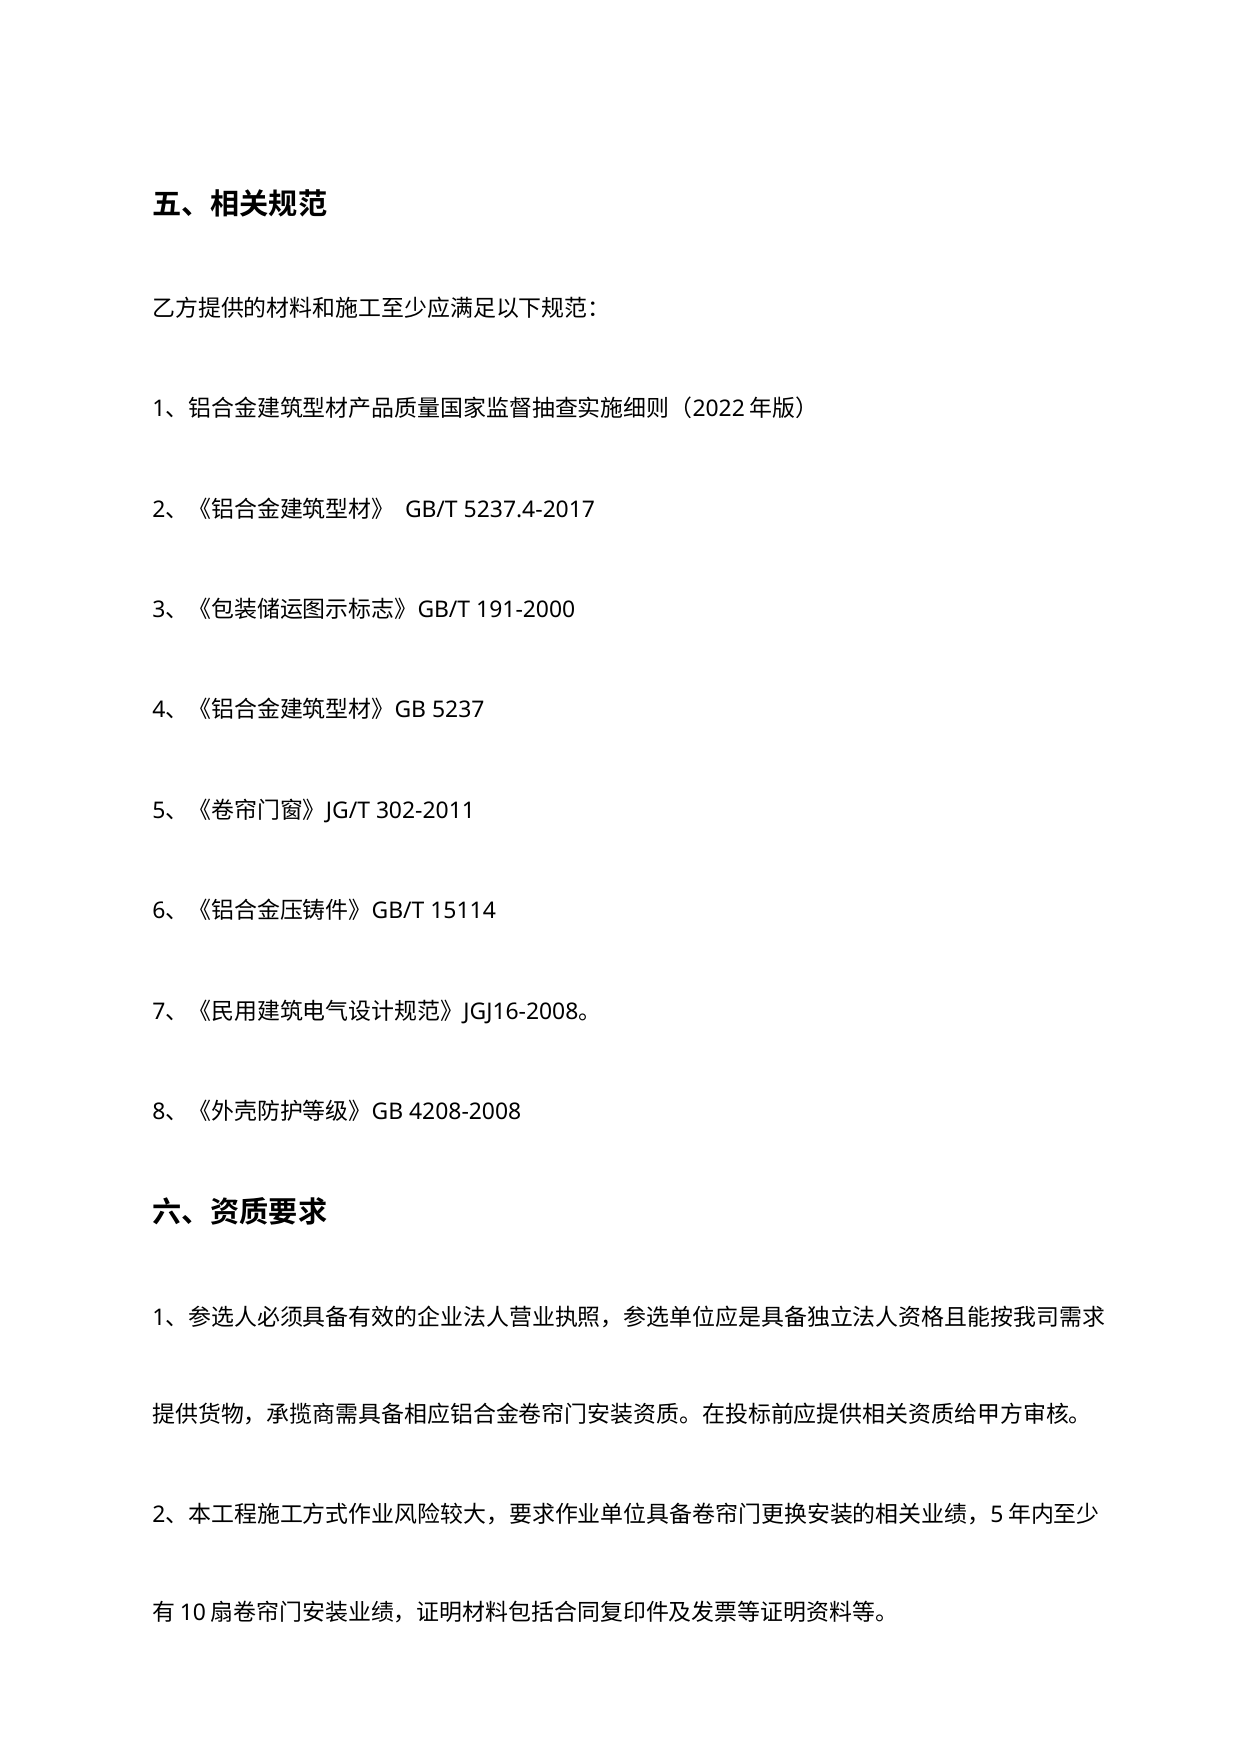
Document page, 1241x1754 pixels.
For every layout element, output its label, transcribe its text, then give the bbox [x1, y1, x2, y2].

text 2、《铝合金建筑型材》 GB/T 5237.4-2017 [152, 475, 1114, 540]
text 8、《外壳防护等级》GB 4208-2008 [152, 1077, 1114, 1142]
text 3、《包装储运图示标志》GB/T 191-2000 [152, 575, 1114, 640]
text 6、《铝合金压铸件》GB/T 15114 [152, 876, 1114, 941]
text 六、资质要求 [152, 1178, 1114, 1243]
text 4、《铝合金建筑型材》GB 5237 [152, 676, 1114, 741]
text 1、参选人必须具备有效的企业法人营业执照，参选单位应是具备独立法人资格且能按我司需求提供货物，承揽商需具备相应铝合金卷帘门安装资质。在投标前应提供相关资质给甲方审核。 [152, 1282, 1114, 1445]
text 7、《民用建筑电气设计规范》JGJ16-2008。 [152, 977, 1114, 1042]
text 1、铝合金建筑型材产品质量国家监督抽查实施细则（2022年版） [152, 374, 1114, 439]
text 乙方提供的材料和施工至少应满足以下规范： [152, 274, 1114, 339]
text 2、本工程施工方式作业风险较大，要求作业单位具备卷帘门更换安装的相关业绩，5年内至少有10扇卷帘门安装业绩，证明材料包括合同复印件及发票等证明资料等。 [152, 1480, 1114, 1643]
text 五、相关规范 [152, 169, 1114, 234]
text 5、《卷帘门窗》JG/T 302-2011 [152, 776, 1114, 841]
